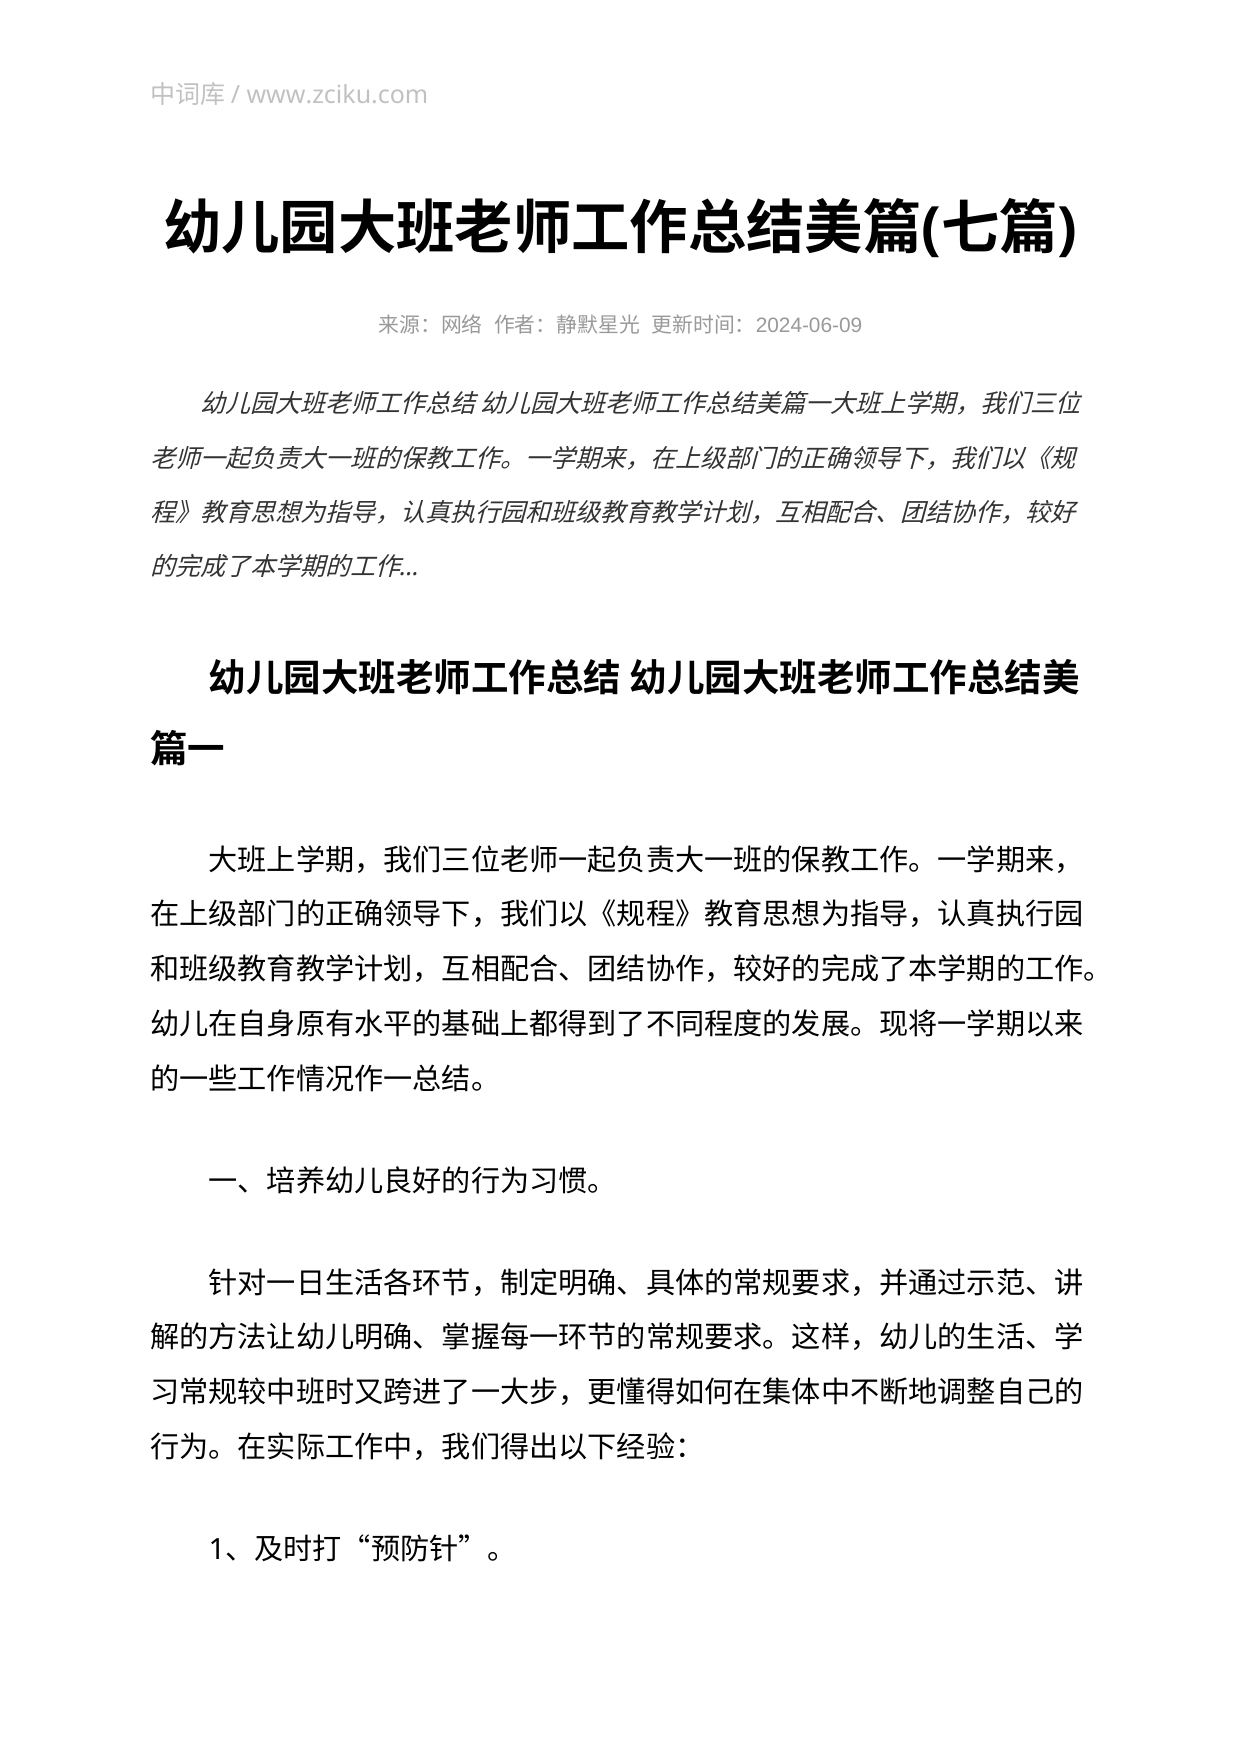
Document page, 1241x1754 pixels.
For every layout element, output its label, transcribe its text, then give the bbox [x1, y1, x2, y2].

text 1、及时打“预防针”。 [150, 1526, 1090, 1568]
text 大班上学期，我们三位老师一起负责大一班的保教工作。一学期来，在上级部门的正确领导下，我们以《规程》教育思想为指导，认真执行园和班级教育教学计划，互相配合、团结协作，较好的完成了本学期的工作。幼儿在自身原有水平的基础上都得到了不同程度的发展。现将一学期以来的一些工作情况作一总结。 [150, 836, 1090, 1098]
text 针对一日生活各环节，制定明确、具体的常规要求，并通过示范、讲解的方法让幼儿明确、掌握每一环节的常规要求。这样，幼儿的生活、学习常规较中班时又跨进了一大步，更懂得如何在集体中不断地调整自己的行为。在实际工作中，我们得出以下经验： [150, 1259, 1090, 1466]
text 来源：网络 作者：静默星光 更新时间：2024-06-09 [150, 313, 1090, 337]
text 一、培养幼儿良好的行为习惯。 [150, 1157, 1090, 1200]
text 幼儿园大班老师工作总结 幼儿园大班老师工作总结美篇一大班上学期，我们三位老师一起负责大一班的保教工作。一学期来，在上级部门的正确领导下，我们以《规程》教育思想为指导，认真执行园和班级教育教学计划，互相配合、团结协作，较好的完成了本学期的工作... [150, 384, 1090, 583]
subtitle 幼儿园大班老师工作总结美篇(七篇) [150, 181, 1090, 266]
text 幼儿园大班老师工作总结 幼儿园大班老师工作总结美篇一 [150, 648, 1090, 773]
